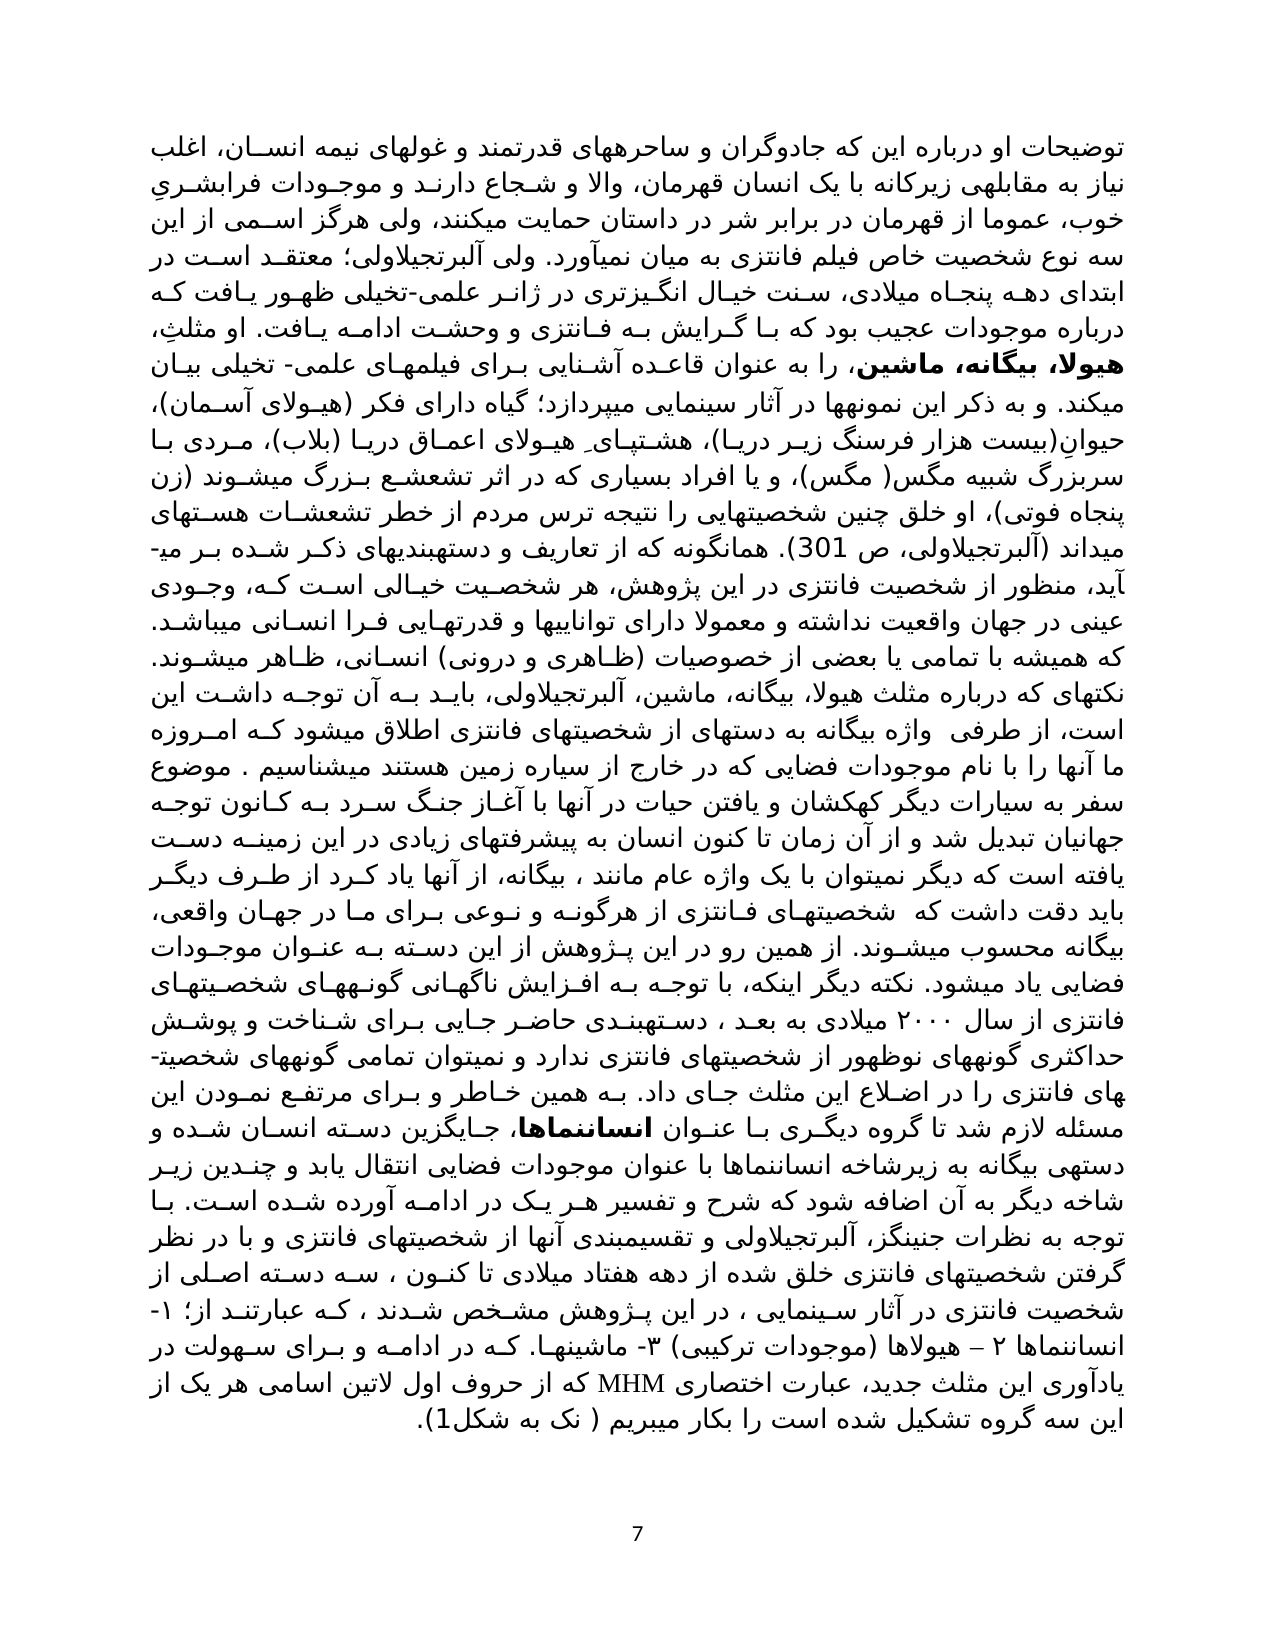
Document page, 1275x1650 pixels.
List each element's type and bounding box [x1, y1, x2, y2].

text [150, 131, 1125, 1435]
